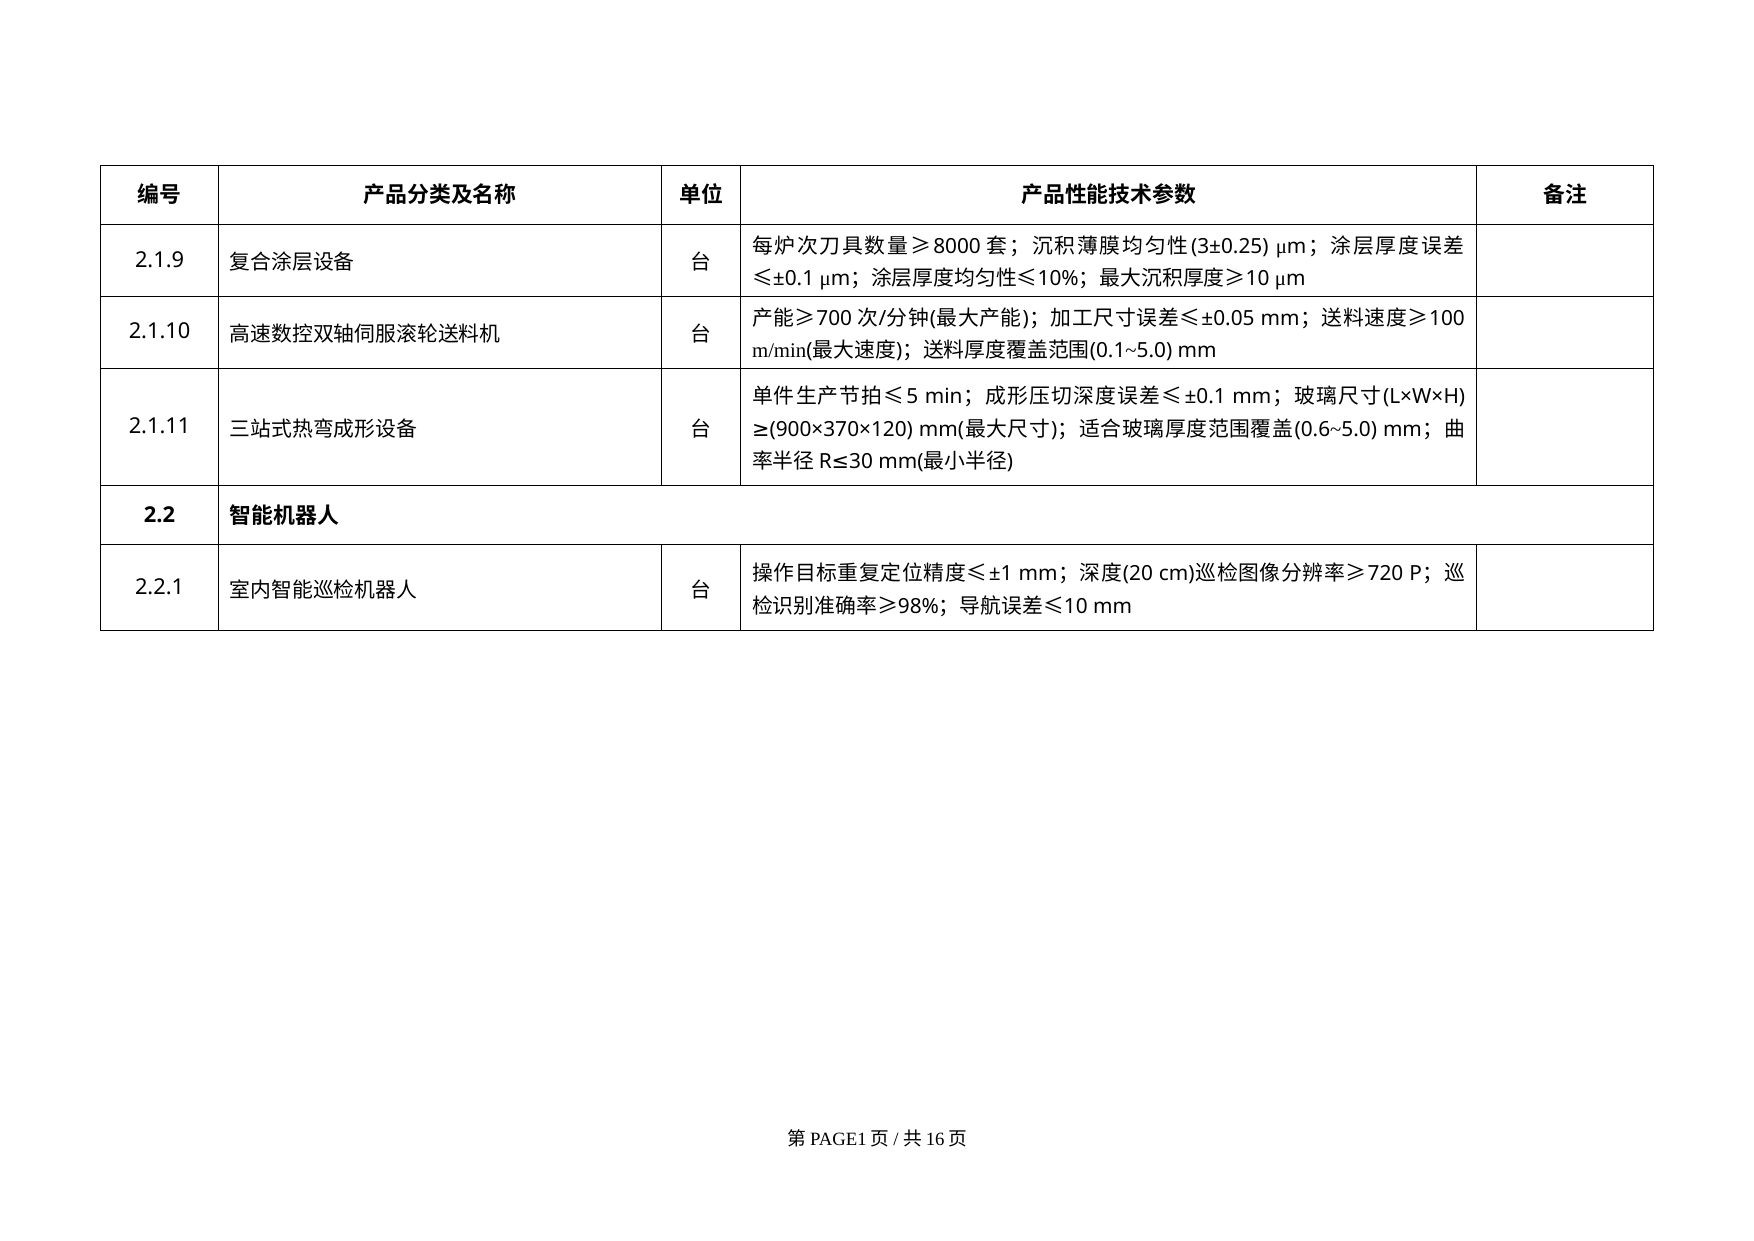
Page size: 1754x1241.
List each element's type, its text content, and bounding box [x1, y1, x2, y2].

table_cell [1477, 297, 1653, 368]
table_header 备注 [1477, 166, 1653, 224]
table_header 产品性能技术参数 [741, 166, 1476, 224]
table_cell 操作目标重复定位精度≤±1 mm；深度(20 cm)巡检图像分辨率≥720 P；巡检识别准确率≥98%；导航误差≤10 mm [741, 545, 1476, 630]
table_cell 台 [662, 545, 740, 630]
table_cell 台 [662, 225, 740, 296]
table_cell 单件生产节拍≤5 min；成形压切深度误差≤±0.1 mm；玻璃尺寸(L×W×H) ≥(900×370×120) mm(最大尺寸)；适合玻璃厚度范围覆盖(0.6~5.0) mm；曲率半径R≤30 mm(最小半径) [741, 369, 1476, 485]
table_cell 每炉次刀具数量≥8000套；沉积薄膜均匀性(3±0.25) μm；涂层厚度误差≤±0.1 μm；涂层厚度均匀性≤10%；最大沉积厚度≥10 μm [741, 225, 1476, 296]
table_header 编号 [101, 166, 218, 224]
table_header 单位 [662, 166, 740, 224]
table_header 产品分类及名称 [219, 166, 661, 224]
table_cell 2.1.10 [101, 297, 218, 368]
table_cell 智能机器人 [219, 486, 1653, 544]
table_cell 复合涂层设备 [219, 225, 661, 296]
table_cell 产能≥700次/分钟(最大产能)；加工尺寸误差≤±0.05 mm；送料速度≥100 m/min(最大速度)；送料厚度覆盖范围(0.1~5.0) mm [741, 297, 1476, 368]
table_cell 2.1.9 [101, 225, 218, 296]
table_cell [1477, 545, 1653, 630]
table_cell 台 [662, 369, 740, 485]
table_cell 2.2.1 [101, 545, 218, 630]
table_cell 三站式热弯成形设备 [219, 369, 661, 485]
table_cell [1477, 225, 1653, 296]
table_cell [1477, 369, 1653, 485]
table_cell 2.1.11 [101, 369, 218, 485]
table_cell 台 [662, 297, 740, 368]
table_cell 2.2 [101, 486, 218, 544]
table_cell 高速数控双轴伺服滚轮送料机 [219, 297, 661, 368]
table_cell 室内智能巡检机器人 [219, 545, 661, 630]
